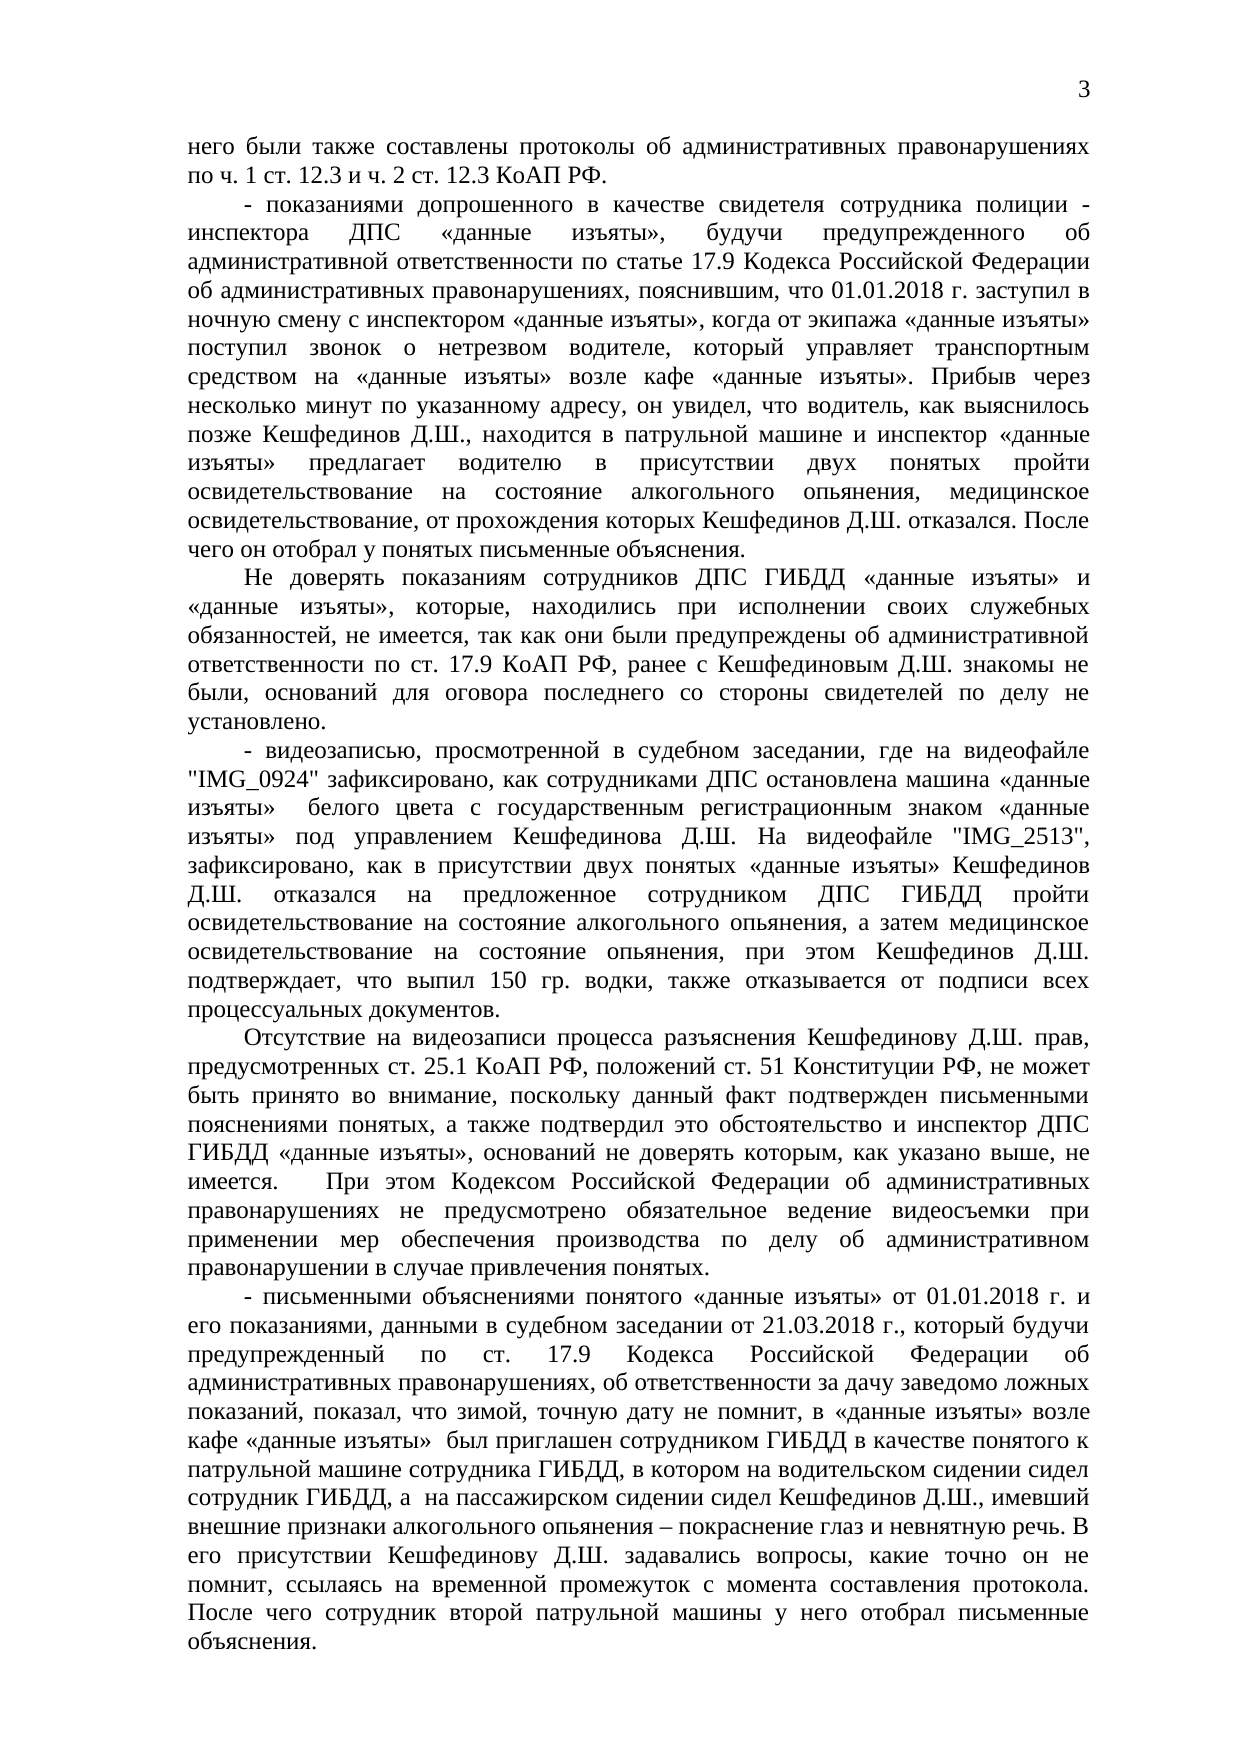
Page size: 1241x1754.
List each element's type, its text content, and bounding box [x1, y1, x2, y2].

text - видеозаписью, просмотренной в судебном заседании, где на видеофайле "IMG_0924" зафиксировано, как сотрудниками ДПС остановлена машина «данные изъяты» белого цвета с государственным регистрационным знаком «данные изъяты» под управлением Кешфединова Д.Ш. На видеофайле "IMG_2513", зафиксировано, как в присутствии двух понятых «данные изъяты» Кешфединов Д.Ш. отказался на предложенное сотрудником ДПС ГИБДД пройти освидетельствование на состояние алкогольного опьянения, а затем медицинское освидетельствование на состояние опьянения, при этом Кешфединов Д.Ш. подтверждает, что выпил 150 гр. водки, также отказывается от подписи всех процессуальных документов. [187, 735, 1090, 1022]
text - письменными объяснениями понятого «данные изъяты» от 01.01.2018 г. и его показаниями, данными в судебном заседании от 21.03.2018 г., который будучи предупрежденный по ст. 17.9 Кодекса Российской Федерации об административных правонарушениях, об ответственности за дачу заведомо ложных показаний, показал, что зимой, точную дату не помнит, в «данные изъяты» возле кафе «данные изъяты» был приглашен сотрудником ГИБДД в качестве понятого к патрульной машине сотрудника ГИБДД, в котором на водительском сидении сидел сотрудник ГИБДД, а на пассажирском сидении сидел Кешфединов Д.Ш., имевший внешние признаки алкогольного опьянения – покраснение глаз и невнятную речь. В его присутствии Кешфединову Д.Ш. задавались вопросы, какие точно он не помнит, ссылаясь на временной промежуток с момента составления протокола. После чего сотрудник второй патрульной машины у него отобрал письменные объяснения. [187, 1281, 1090, 1655]
text Отсутствие на видеозаписи процесса разъяснения Кешфединову Д.Ш. прав, предусмотренных ст. 25.1 КоАП РФ, положений ст. 51 Конституции РФ, не может быть принято во внимание, поскольку данный факт подтвержден письменными пояснениями понятых, а также подтвердил это обстоятельство и инспектор ДПС ГИБДД «данные изъяты», оснований не доверять которым, как указано выше, не имеется. При этом Кодексом Российской Федерации об административных правонарушениях не предусмотрено обязательное ведение видеосъемки при применении мер обеспечения производства по делу об административном правонарушении в случае привлечения понятых. [187, 1022, 1090, 1281]
text - показаниями допрошенного в качестве свидетеля сотрудника полиции - инспектора ДПС «данные изъяты», будучи предупрежденного об административной ответственности по статье 17.9 Кодекса Российской Федерации об административных правонарушениях, пояснившим, что 01.01.2018 г. заступил в ночную смену с инспектором «данные изъяты», когда от экипажа «данные изъяты» поступил звонок о нетрезвом водителе, который управляет транспортным средством на «данные изъяты» возле кафе «данные изъяты». Прибыв через несколько минут по указанному адресу, он увидел, что водитель, как выяснилось позже Кешфединов Д.Ш., находится в патрульной машине и инспектор «данные изъяты» предлагает водителю в присутствии двух понятых пройти освидетельствование на состояние алкогольного опьянения, медицинское освидетельствование, от прохождения которых Кешфединов Д.Ш. отказался. После чего он отобрал у понятых письменные объяснения. [187, 189, 1090, 562]
text Не доверять показаниям сотрудников ДПС ГИБДД «данные изъяты» и «данные изъяты», которые, находились при исполнении своих служебных обязанностей, не имеется, так как они были предупреждены об административной ответственности по ст. 17.9 КоАП РФ, ранее с Кешфединовым Д.Ш. знакомы не были, оснований для оговора последнего со стороны свидетелей по делу не установлено. [187, 562, 1090, 735]
